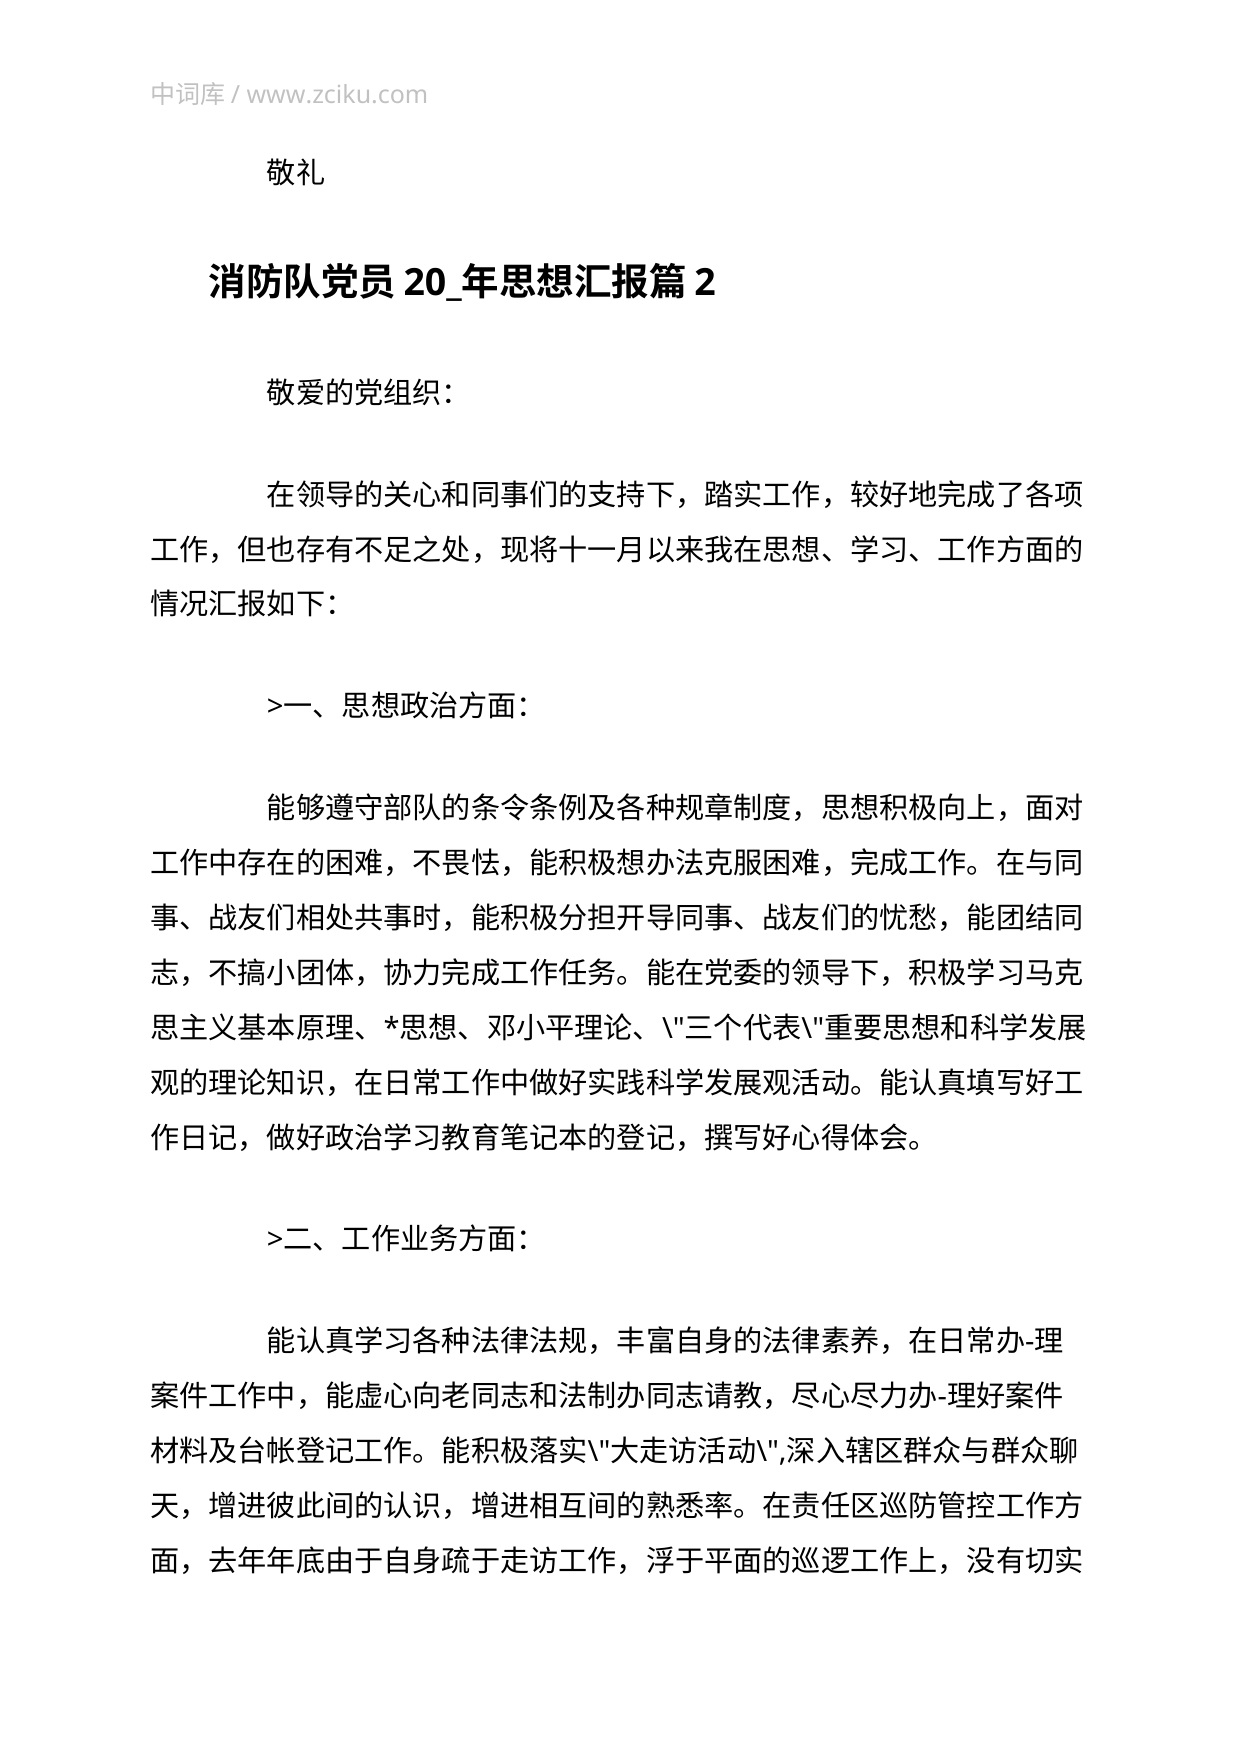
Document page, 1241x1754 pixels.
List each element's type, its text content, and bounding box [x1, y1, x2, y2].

text 在领导的关心和同事们的支持下，踏实工作，较好地完成了各项工作，但也存有不足之处，现将十一月以来我在思想、学习、工作方面的情况汇报如下： [150, 471, 1090, 623]
text 敬爱的党组织： [150, 369, 1090, 412]
text 消防队党员20_年思想汇报篇2 [150, 252, 1090, 306]
text 能够遵守部队的条令条例及各种规章制度，思想积极向上，面对工作中存在的困难，不畏怯，能积极想办法克服困难，完成工作。在与同事、战友们相处共事时，能积极分担开导同事、战友们的忧愁，能团结同志，不搞小团体，协力完成工作任务。能在党委的领导下，积极学习马克思主义基本原理、*思想、邓小平理论、\"三个代表\"重要思想和科学发展观的理论知识，在日常工作中做好实践科学发展观活动。能认真填写好工作日记，做好政治学习教育笔记本的登记，撰写好心得体会。 [150, 785, 1090, 1156]
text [150, 1318, 1090, 1580]
text >一、思想政治方面： [150, 683, 1090, 725]
text 敬礼 [150, 150, 1090, 192]
text >二、工作业务方面： [150, 1216, 1090, 1258]
